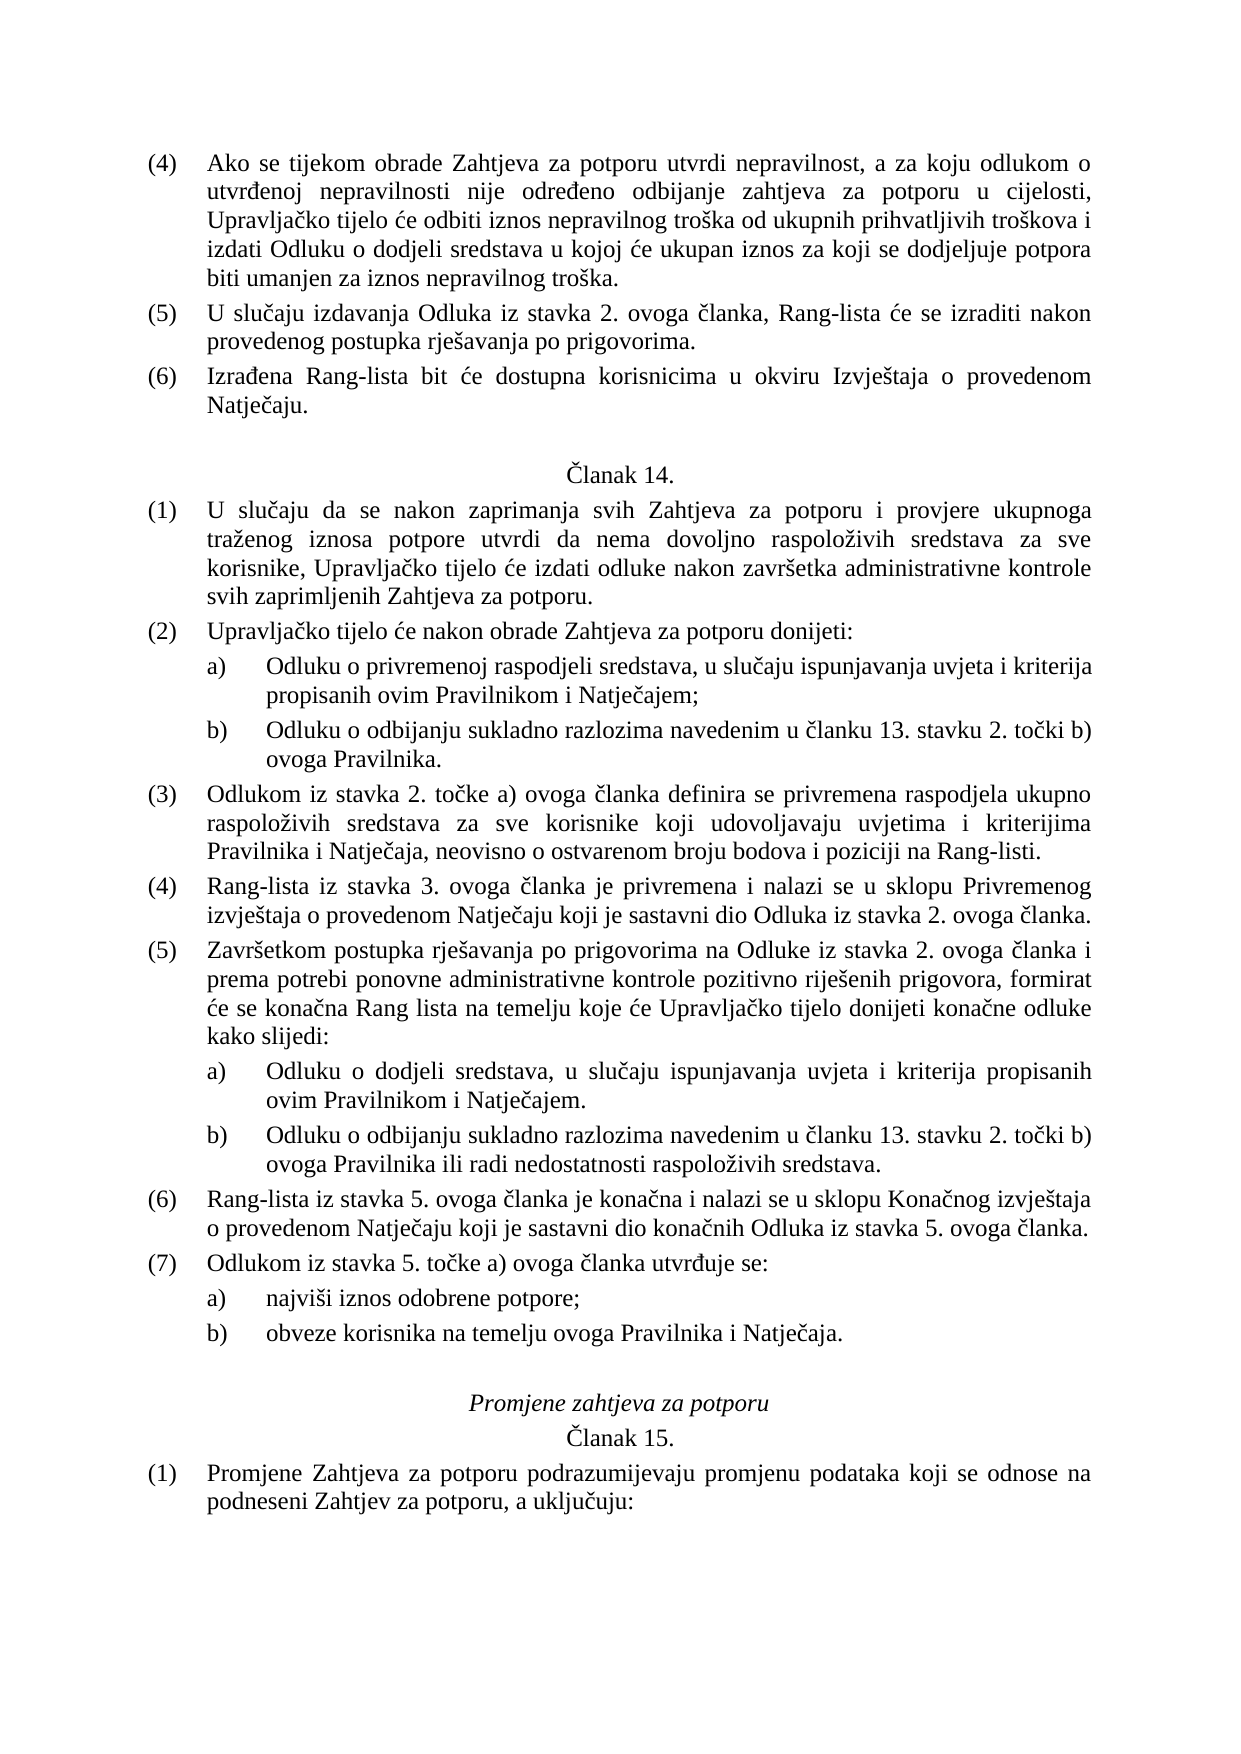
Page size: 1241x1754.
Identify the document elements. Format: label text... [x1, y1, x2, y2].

list Odluku o odbijanju sukladno razlozima navedenim u članku 13. stavku 2. točki b) ovoga Pravilnika. [207, 715, 1093, 773]
list Odlukom iz stavka 2. točke a) ovoga članka definira se privremena raspodjela ukupno raspoloživih sredstava za sve korisnike koji udovoljavaju uvjetima i kriterijima Pravilnika i Natječaja, neovisno o ostvarenom broju bodova i poziciji na Rang-listi. [148, 779, 1093, 865]
list obveze korisnika na temelju ovoga Pravilnika i Natječaja. [207, 1318, 1093, 1346]
list Ako se tijekom obrade Zahtjeva za potporu utvrdi nepravilnost, a za koju odlukom o utvrđenoj nepravilnosti nije određeno odbijanje zahtjeva za potporu u cijelosti, Upravljačko tijelo će odbiti iznos nepravilnog troška od ukupnih prihvatljivih troškova i izdati Odluku o dodjeli sredstava u kojoj će ukupan iznos za koji se dodjeljuje potpora biti umanjen za iznos nepravilnog troška. [148, 148, 1093, 291]
list Rang-lista iz stavka 3. ovoga članka je privremena i nalazi se u sklopu Privremenog izvještaja o provedenom Natječaju koji je sastavni dio Odluka iz stavka 2. ovoga članka. [148, 871, 1093, 929]
list Odlukom iz stavka 5. točke a) ovoga članka utvrđuje se: [148, 1248, 1093, 1276]
text Članak 14. [148, 460, 1093, 489]
list najviši iznos odobrene potpore; [207, 1283, 1093, 1311]
list Završetkom postupka rješavanja po prigovorima na Odluke iz stavka 2. ovoga članka i prema potrebi ponovne administrativne kontrole pozitivno riješenih prigovora, formirat će se konačna Rang lista na temelju koje će Upravljačko tijelo donijeti konačne odluke kako slijedi: [148, 935, 1093, 1050]
list Izrađena Rang-lista bit će dostupna korisnicima u okviru Izvještaja o provedenom Natječaju. [148, 361, 1093, 419]
list Rang-lista iz stavka 5. ovoga članka je konačna i nalazi se u sklopu Konačnog izvještaja o provedenom Natječaju koji je sastavni dio konačnih Odluka iz stavka 5. ovoga članka. [148, 1184, 1093, 1241]
list U slučaju izdavanja Odluka iz stavka 2. ovoga članka, Rang-lista će se izraditi nakon provedenog postupka rješavanja po prigovorima. [148, 298, 1093, 355]
list Promjene Zahtjeva za potporu podrazumijevaju promjenu podataka koji se odnose na podneseni Zahtjev za potporu, a uključuju: [148, 1458, 1093, 1515]
list Upravljačko tijelo će nakon obrade Zahtjeva za potporu donijeti: [148, 616, 1093, 645]
list U slučaju da se nakon zaprimanja svih Zahtjeva za potporu i provjere ukupnoga traženog iznosa potpore utvrdi da nema dovoljno raspoloživih sredstava za sve korisnike, Upravljačko tijelo će izdati odluke nakon završetka administrativne kontrole svih zaprimljenih Zahtjeva za potporu. [148, 495, 1093, 610]
text Promjene zahtjeva za potporu [148, 1388, 1093, 1416]
text Članak 15. [148, 1423, 1093, 1451]
list Odluku o odbijanju sukladno razlozima navedenim u članku 13. stavku 2. točki b) ovoga Pravilnika ili radi nedostatnosti raspoloživih sredstava. [207, 1120, 1093, 1178]
list Odluku o dodjeli sredstava, u slučaju ispunjavanja uvjeta i kriterija propisanih ovim Pravilnikom i Natječajem. [207, 1056, 1093, 1114]
list Odluku o privremenoj raspodjeli sredstava, u slučaju ispunjavanja uvjeta i kriterija propisanih ovim Pravilnikom i Natječajem; [207, 651, 1093, 709]
